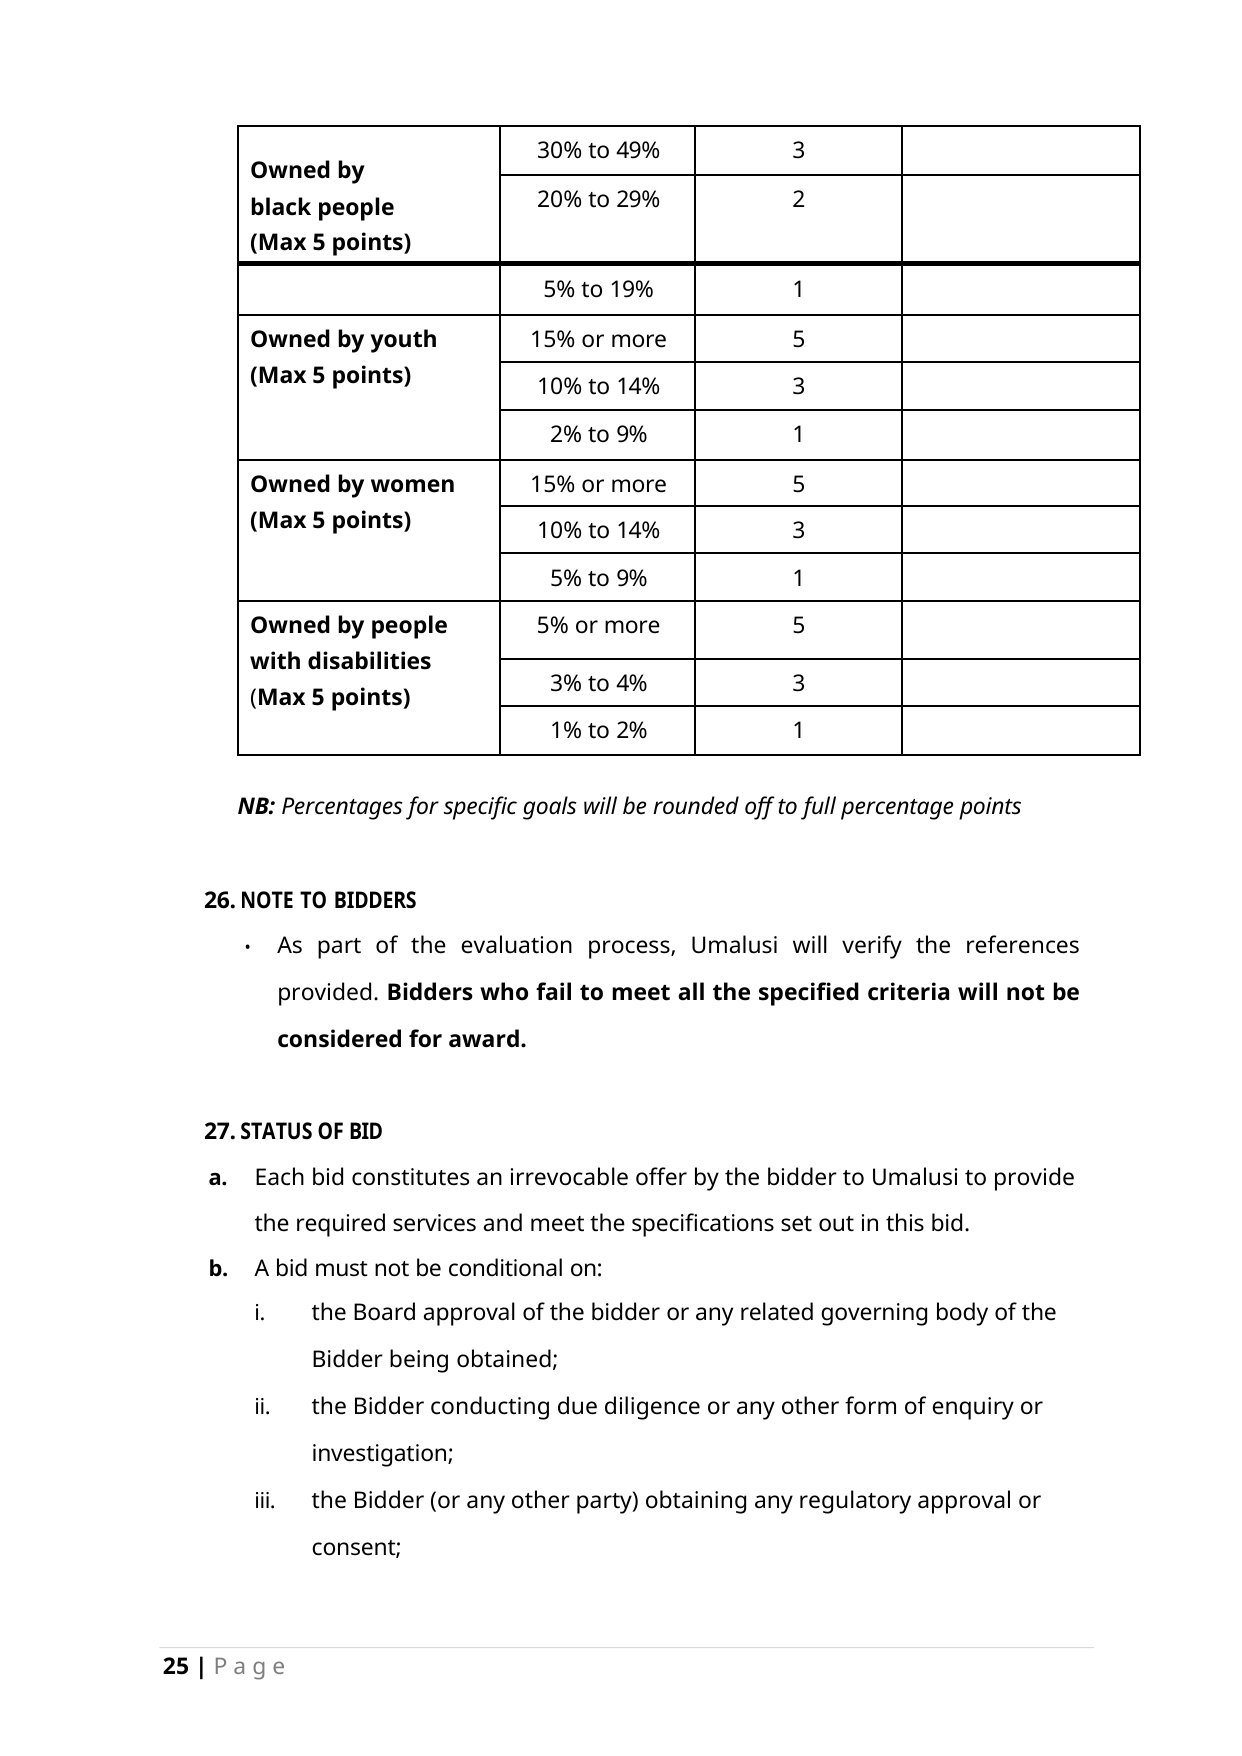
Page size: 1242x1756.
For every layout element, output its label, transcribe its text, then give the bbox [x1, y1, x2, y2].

table_cell 3 [696, 363, 901, 409]
table_cell 20% to 29% [501, 176, 694, 261]
list A bid must not be conditional on: [208, 1254, 1164, 1282]
table_cell [903, 363, 1139, 409]
table_cell 3 [696, 660, 901, 705]
table_cell 15% or more [501, 461, 694, 505]
subtitle STATUS OF BID [204, 1115, 1164, 1147]
table_header [239, 266, 499, 314]
table_cell 15% or more [501, 316, 694, 361]
table_cell Owned by people with disabilities (Max 5 points) [239, 602, 499, 754]
table_cell 5 [696, 602, 901, 658]
list Each bid constitutes an irrevocable offer by the bidder to Umalusi to provide the required services and meet the specifications set out in this bid. [208, 1160, 1081, 1238]
table_cell 1 [696, 554, 901, 600]
table_cell 10% to 14% [501, 507, 694, 552]
table_cell 1% to 2% [501, 707, 694, 754]
list the Board approval of the bidder or any related governing body of the Bidder being obtained; [254, 1296, 1079, 1374]
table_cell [239, 127, 499, 261]
table_cell [903, 660, 1139, 705]
table_cell 1 [696, 707, 901, 754]
table_cell [903, 554, 1139, 600]
list As part of the evaluation process, Umalusi will verify the references provided. Bidders who fail to meet all the specified criteria will not be considered for award. [243, 929, 1081, 1054]
table_cell 5 [696, 316, 901, 361]
table_cell 2 [696, 176, 901, 261]
text NB: Percentages for specific goals will be rounded off to full percentage points [237, 790, 1164, 821]
table_cell [903, 316, 1139, 361]
table_header 5% to 19% [501, 266, 694, 314]
table_cell 10% to 14% [501, 363, 694, 409]
list the Bidder conducting due diligence or any other form of enquiry or investigation; [254, 1390, 1079, 1468]
table_cell 3 [696, 507, 901, 552]
table_cell [903, 707, 1139, 754]
table_cell [903, 602, 1139, 658]
table_cell 3% to 4% [501, 660, 694, 705]
list the Bidder (or any other party) obtaining any regulatory approval or consent; [254, 1484, 1079, 1563]
table_cell Owned by women (Max 5 points) [239, 461, 499, 600]
table_cell 2% to 9% [501, 411, 694, 459]
table_cell 5 [696, 461, 901, 505]
subtitle NOTE TO BIDDERS [204, 884, 1164, 915]
table_header [903, 266, 1139, 314]
table_cell 3 [696, 127, 901, 174]
table_header 1 [696, 266, 901, 314]
table_cell [903, 461, 1139, 505]
table_cell Owned by youth (Max 5 points) [239, 316, 499, 459]
table_cell 5% or more [501, 602, 694, 658]
table_cell [903, 127, 1139, 174]
table_cell 5% to 9% [501, 554, 694, 600]
table_cell 1 [696, 411, 901, 459]
table_cell 30% to 49% [501, 127, 694, 174]
table_cell [903, 507, 1139, 552]
table_cell [903, 176, 1139, 261]
table_cell [903, 411, 1139, 459]
